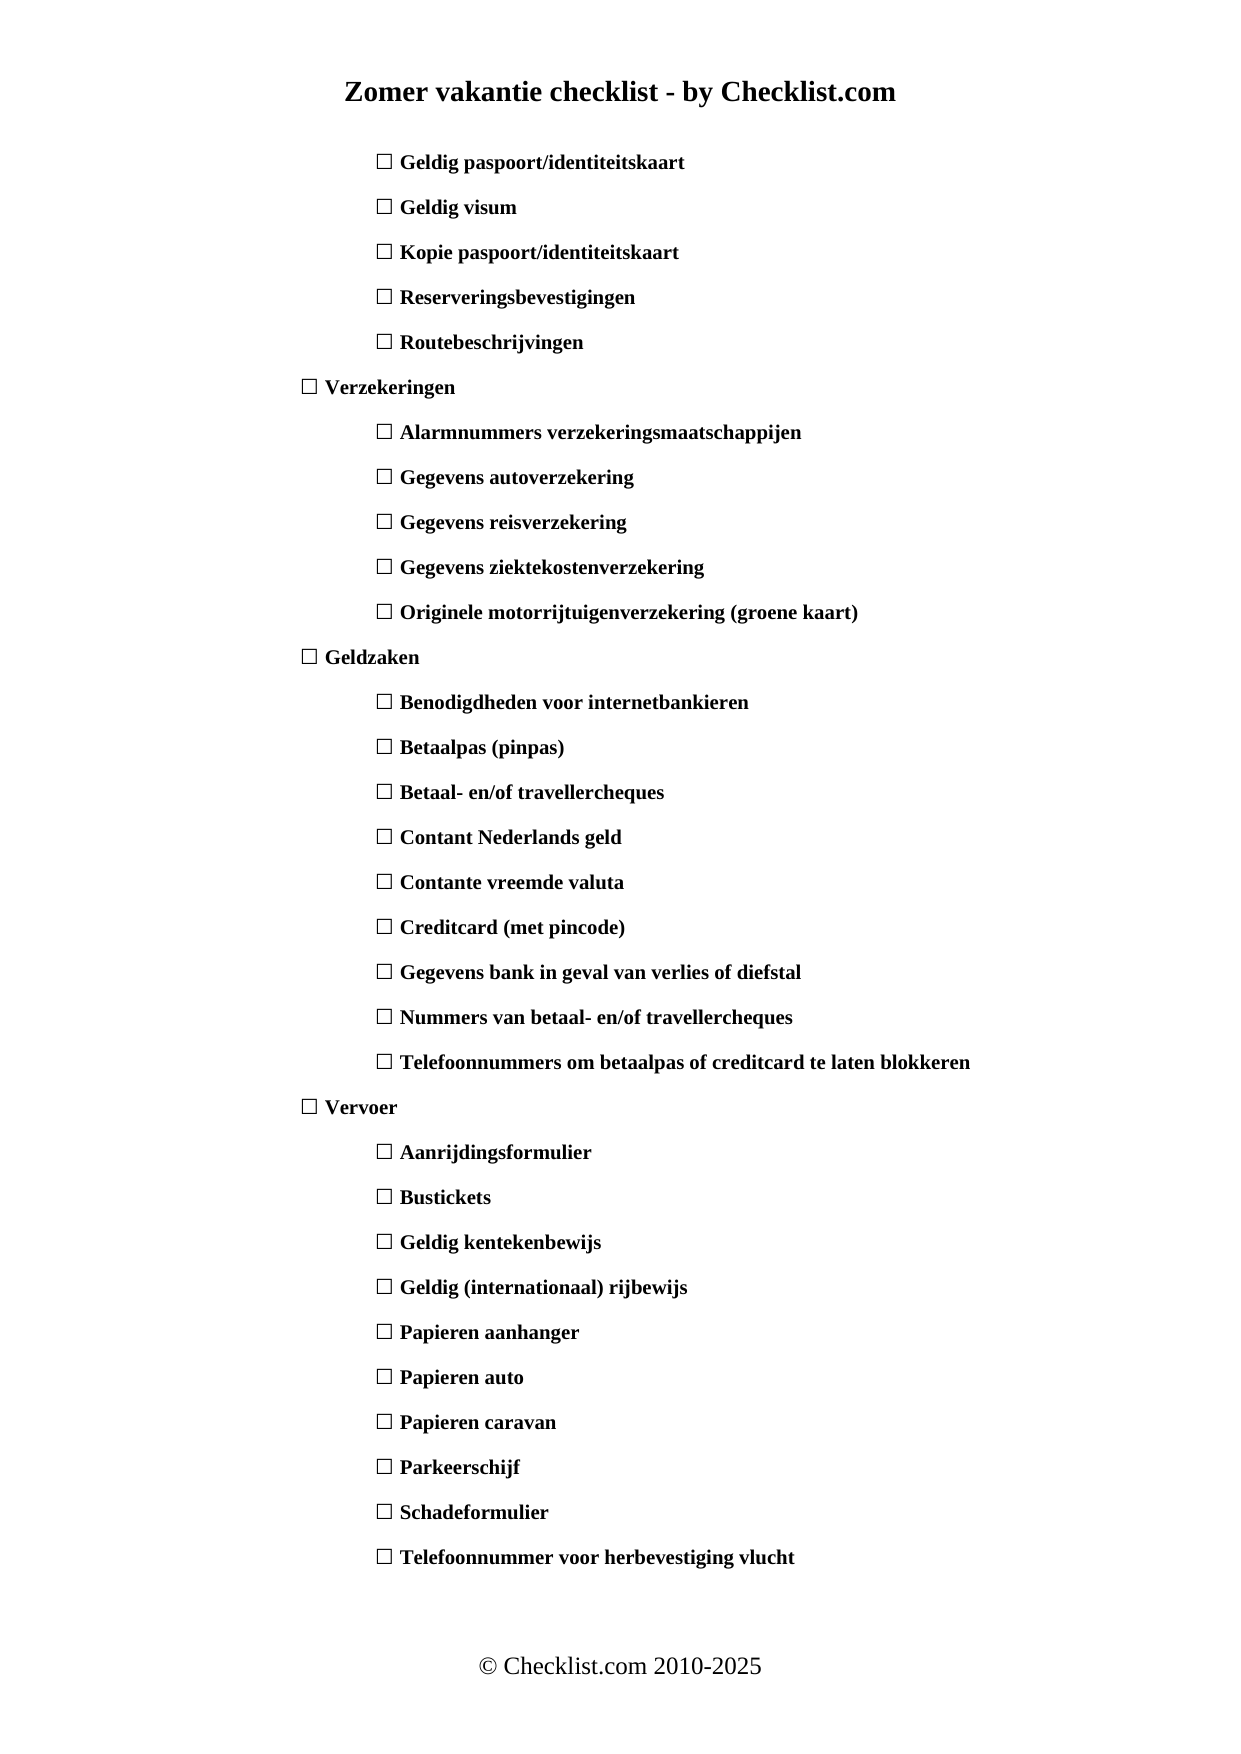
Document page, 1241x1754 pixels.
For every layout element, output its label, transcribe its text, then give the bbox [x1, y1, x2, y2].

text ☐ Originele motorrijtuigenverzekering (groene kaart) [375, 600, 1090, 624]
text ☐ Betaal- en/of travellercheques [375, 780, 1090, 804]
text ☐ Aanrijdingsformulier [375, 1140, 1090, 1164]
text ☐ Betaalpas (pinpas) [375, 735, 1090, 759]
text ☐ Routebeschrijvingen [375, 330, 1090, 354]
text ☐ Telefoonnummers om betaalpas of creditcard te laten blokkeren [375, 1050, 1090, 1074]
text ☐ Geldzaken [300, 645, 1090, 669]
text ☐ Gegevens bank in geval van verlies of diefstal [375, 960, 1090, 984]
text ☐ Gegevens reisverzekering [375, 510, 1090, 534]
text ☐ Gegevens autoverzekering [375, 465, 1090, 489]
text ☐ Bustickets [375, 1185, 1090, 1209]
text ☐ Geldig (internationaal) rijbewijs [375, 1275, 1090, 1299]
text ☐ Gegevens ziektekostenverzekering [375, 555, 1090, 579]
text ☐ Verzekeringen [300, 375, 1090, 399]
text ☐ Schadeformulier [375, 1500, 1090, 1524]
text ☐ Creditcard (met pincode) [375, 915, 1090, 939]
text ☐ Geldig paspoort/identiteitskaart [375, 150, 1090, 174]
text ☐ Alarmnummers verzekeringsmaatschappijen [375, 420, 1090, 444]
text ☐ Contant Nederlands geld [375, 825, 1090, 849]
text ☐ Geldig visum [375, 195, 1090, 219]
text ☐ Nummers van betaal- en/of travellercheques [375, 1005, 1090, 1029]
text ☐ Papieren caravan [375, 1410, 1090, 1434]
text ☐ Benodigdheden voor internetbankieren [375, 690, 1090, 714]
text ☐ Parkeerschijf [375, 1455, 1090, 1479]
text ☐ Contante vreemde valuta [375, 870, 1090, 894]
text ☐ Reserveringsbevestigingen [375, 285, 1090, 309]
text ☐ Geldig kentekenbewijs [375, 1230, 1090, 1254]
text ☐ Kopie paspoort/identiteitskaart [375, 240, 1090, 264]
text ☐ Papieren aanhanger [375, 1320, 1090, 1344]
text ☐ Vervoer [300, 1095, 1090, 1119]
text ☐ Telefoonnummer voor herbevestiging vlucht [375, 1545, 1090, 1569]
text ☐ Papieren auto [375, 1365, 1090, 1389]
